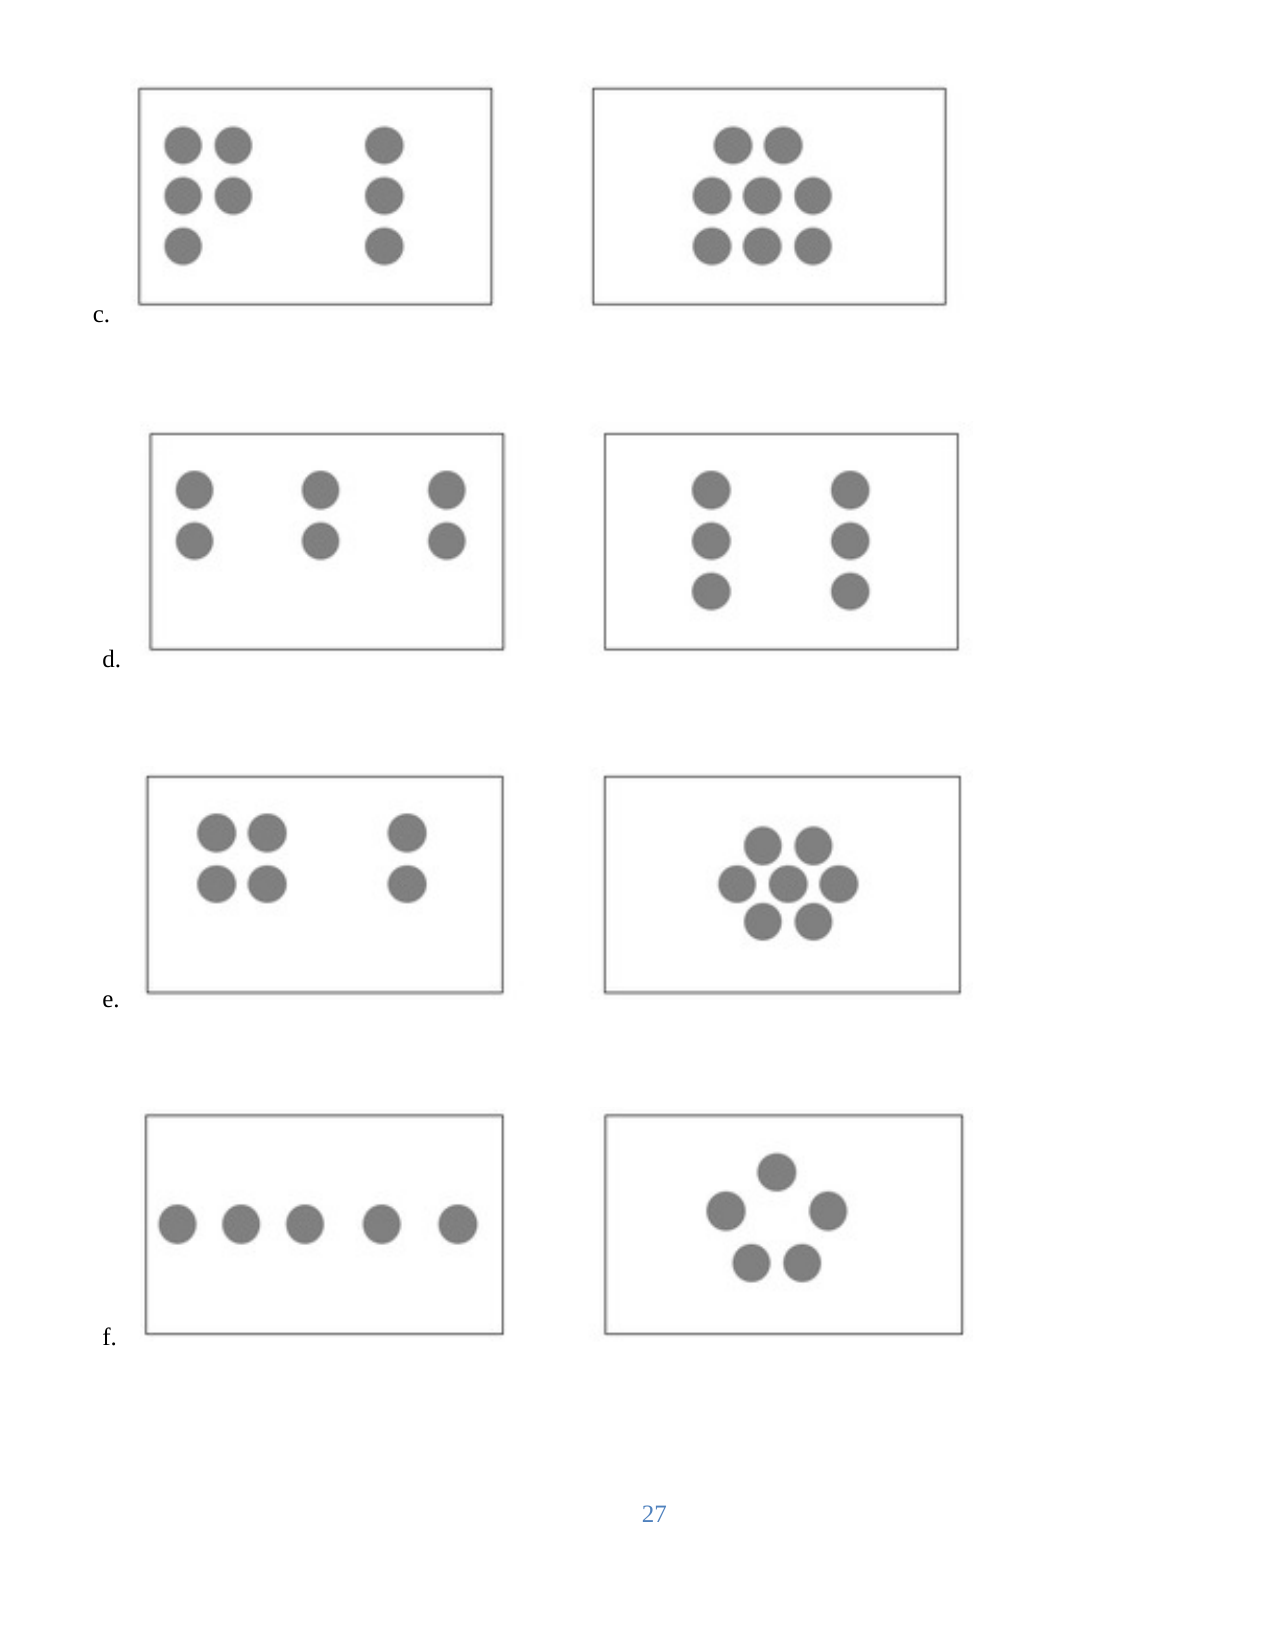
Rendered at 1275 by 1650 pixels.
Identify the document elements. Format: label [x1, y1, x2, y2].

picture [139, 1107, 974, 1346]
picture [139, 766, 974, 1008]
picture [139, 421, 974, 668]
picture [130, 78, 964, 323]
